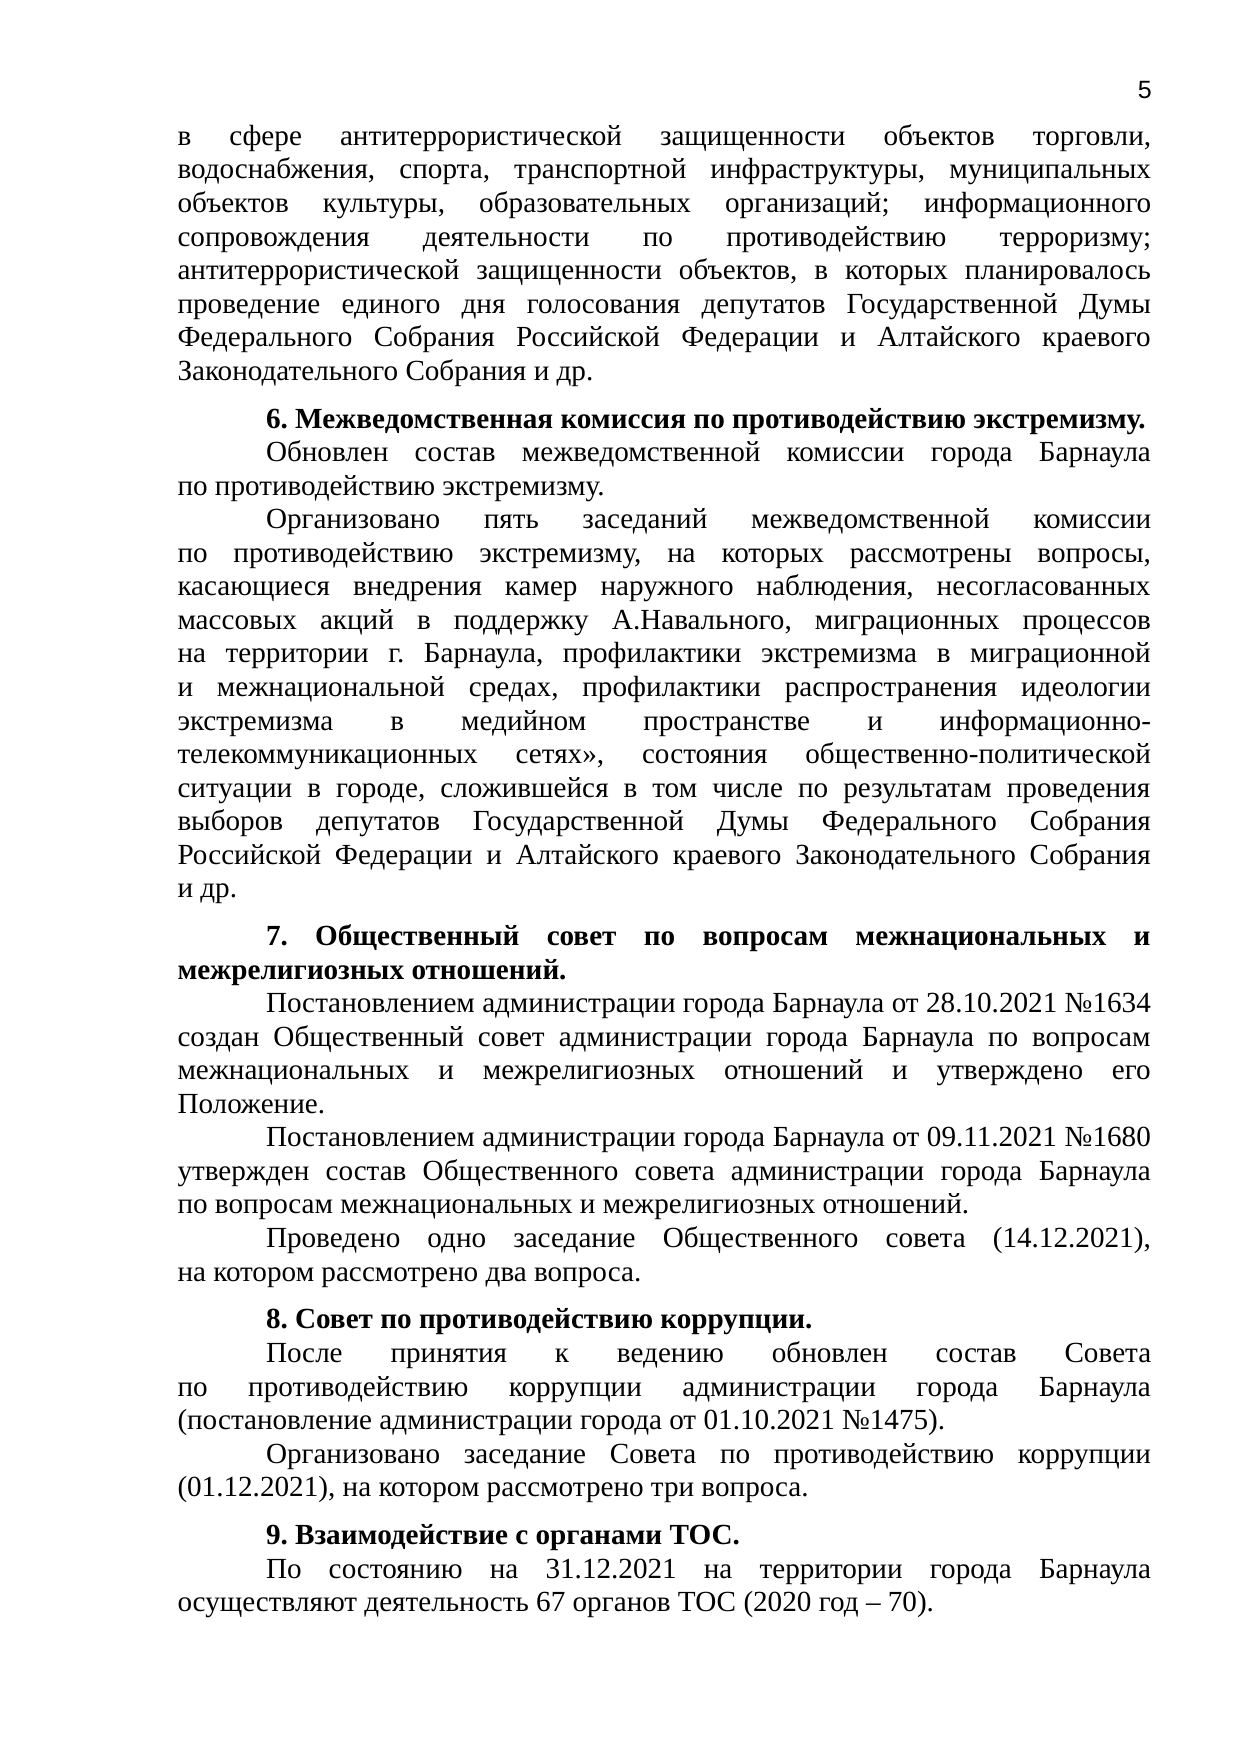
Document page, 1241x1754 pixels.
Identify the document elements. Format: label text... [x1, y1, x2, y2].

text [177, 118, 1152, 386]
text Организовано пять заседаний межведомственной комиссии по противодействию экстремизму, на которых рассмотрены вопросы, касающиеся внедрения камер наружного наблюдения, несогласованных массовых акций в поддержку А.Навального, миграционных процессов на территории г. Барнаула, профилактики экстремизма в миграционной и межнациональной средах, профилактики распространения идеологии экстремизма в медийном пространстве и информационно-телекоммуникационных сетях», состояния общественно-политической ситуации в городе, сложившейся в том числе по результатам проведения выборов депутатов Государственной Думы Федерального Собрания Российской Федерации и Алтайского краевого Законодательного Собрания и др. [177, 501, 1152, 904]
text Обновлен состав межведомственной комиссии города Барнаула по противодействию экстремизму. [177, 434, 1152, 501]
text После принятия к ведению обновлен состав Совета по противодействию коррупции администрации города Барнаула (постановление администрации города от 01.10.2021 №1475). [177, 1335, 1152, 1436]
text Постановлением администрации города Барнаула от 09.11.2021 №1680 утвержден состав Общественного совета администрации города Барнаула по вопросам межнациональных и межрелигиозных отношений. [177, 1119, 1152, 1220]
text 8. Совет по противодействию коррупции. [177, 1302, 1152, 1335]
text 7. Общественный совет по вопросам межнациональных и межрелигиозных отношений. [177, 918, 1152, 985]
text Организовано заседание Совета по противодействию коррупции (01.12.2021), на котором рассмотрено три вопроса. [177, 1436, 1152, 1503]
text 6. Межведомственная комиссия по противодействию экстремизму. [177, 401, 1152, 434]
text Постановлением администрации города Барнаула от 28.10.2021 №1634 создан Общественный совет администрации города Барнаула по вопросам межнациональных и межрелигиозных отношений и утверждено его Положение. [177, 985, 1152, 1119]
text Проведено одно заседание Общественного совета (14.12.2021), на котором рассмотрено два вопроса. [177, 1220, 1152, 1287]
text 9. Взаимодействие с органами ТОС. [177, 1517, 1152, 1551]
text По состоянию на 31.12.2021 на территории города Барнаула осуществляют деятельность 67 органов ТОС (2020 год – 70). [177, 1551, 1152, 1618]
